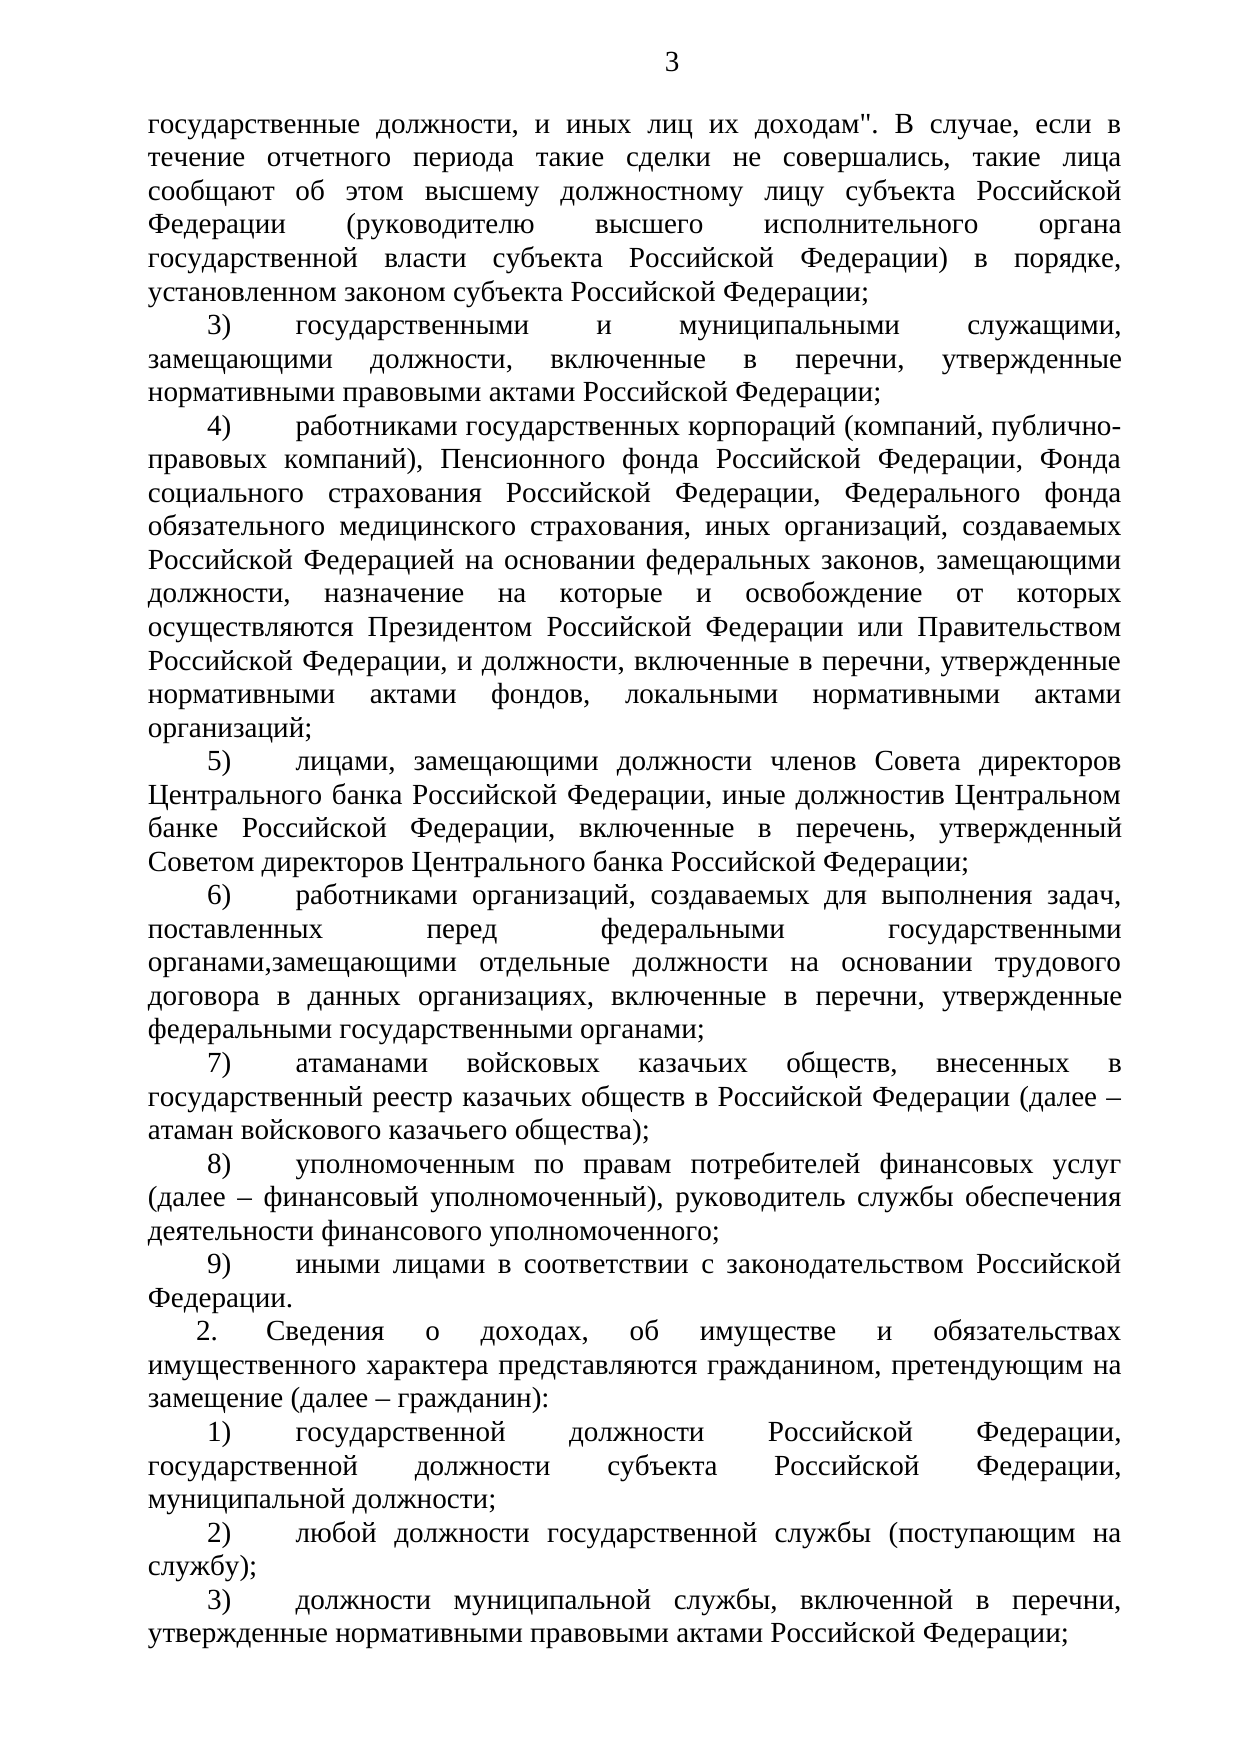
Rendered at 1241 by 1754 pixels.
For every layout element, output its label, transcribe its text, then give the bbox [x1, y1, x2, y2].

list государственной должности Российской Федерации, государственной должности субъекта Российской Федерации, муниципальной должности; [148, 1414, 1122, 1515]
list любой должности государственной службы (поступающим на службу); [148, 1515, 1122, 1582]
list иными лицами в соответствии с законодательством Российской Федерации. [148, 1246, 1122, 1313]
list работниками организаций, создаваемых для выполнения задач, поставленных перед федеральными государственными органами,замещающими отдельные должности на основании трудового договора в данных организациях, включенные в перечни, утвержденные федеральными государственными органами; [148, 877, 1122, 1045]
list государственными и муниципальными служащими, замещающими должности, включенные в перечни, утвержденные нормативными правовыми актами Российской Федерации; [148, 307, 1122, 408]
list уполномоченным по правам потребителей финансовых услуг (далее – финансовый уполномоченный), руководитель службы обеспечения деятельности финансового уполномоченного; [148, 1146, 1122, 1246]
list атаманами войсковых казачьих обществ, внесенных в государственный реестр казачьих обществ в Российской Федерации (далее – атаман войскового казачьего общества); [148, 1045, 1122, 1146]
list Сведения о доходах, об имуществе и обязательствах имущественного характера представляются гражданином, претендующим на замещение (далее – гражданин): [148, 1313, 1122, 1414]
list лицами, замещающими должности членов Совета директоров Центрального банка Российской Федерации, иные должностив Центральном банке Российской Федерации, включенные в перечень, утвержденный Советом директоров Центрального банка Российской Федерации; [148, 743, 1122, 877]
list работниками государственных корпораций (компаний, публично-правовых компаний), Пенсионного фонда Российской Федерации, Фонда социального страхования Российской Федерации, Федерального фонда обязательного медицинского страхования, иных организаций, создаваемых Российской Федерацией на основании федеральных законов, замещающими должности, назначение на которые и освобождение от которых осуществляются Президентом Российской Федерации или Правительством Российской Федерации, и должности, включенные в перечни, утвержденные нормативными актами фондов, локальными нормативными актами организаций; [148, 408, 1122, 743]
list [148, 106, 1122, 307]
list должности муниципальной службы, включенной в перечни, утвержденные нормативными правовыми актами Российской Федерации; [148, 1582, 1122, 1649]
